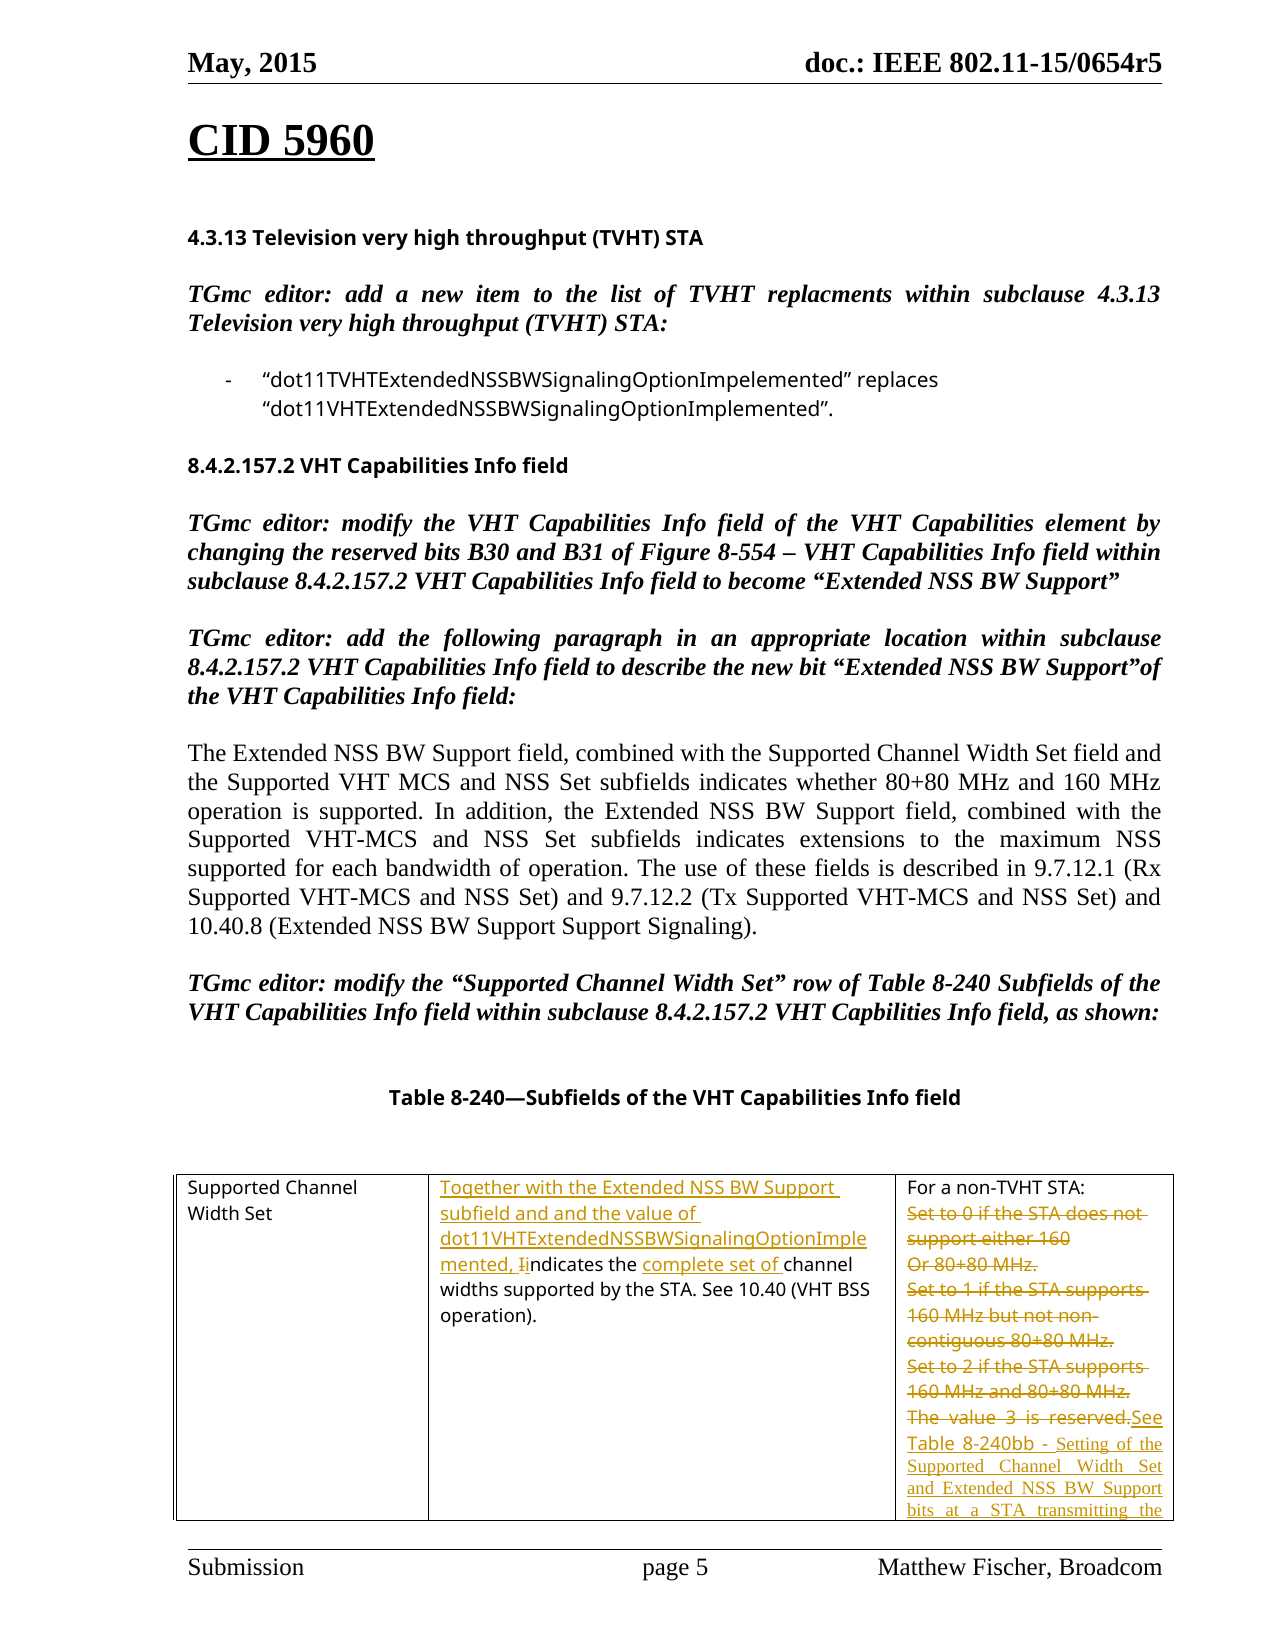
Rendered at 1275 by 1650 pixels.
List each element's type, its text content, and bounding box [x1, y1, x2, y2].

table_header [429, 1175, 895, 1520]
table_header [177, 1175, 428, 1520]
text Table 8-240—Subfields of the VHT Capabilities Info field [187, 1083, 1162, 1111]
list “dot11TVHTExtendedNSSBWSignalingOptionImpelemented” replaces “dot11VHTExtendedNSSBWSignalingOptionImplemented”. [225, 366, 1162, 422]
text TGmc editor: modify the “Supported Channel Width Set” row of Table 8-240 Subfields of the VHT Capabilities Info field within subclause 8.4.2.157.2 VHT Capbilities Info field, as shown: [187, 968, 1162, 1026]
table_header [896, 1175, 1173, 1520]
text TGmc editor: add a new item to the list of TVHT replacments within subclause 4.3.13 Television very high throughput (TVHT) STA: [187, 279, 1162, 337]
text 8.4.2.157.2 VHT Capabilities Info field [187, 451, 1162, 479]
text TGmc editor: modify the VHT Capabilities Info field of the VHT Capabilities element by changing the reserved bits B30 and B31 of Figure 8-554 – VHT Capabilities Info field within subclause 8.4.2.157.2 VHT Capabilities Info field to become “Extended NSS BW Support” [187, 508, 1162, 594]
text 4.3.13 Television very high throughput (TVHT) STA [187, 223, 1162, 251]
text TGmc editor: add the following paragraph in an appropriate location within subclause 8.4.2.157.2 VHT Capabilities Info field to describe the new bit “Extended NSS BW Support”of the VHT Capabilities Info field: [187, 623, 1162, 709]
text CID 5960 [187, 112, 1162, 165]
text The Extended NSS BW Support field, combined with the Supported Channel Width Set field and the Supported VHT MCS and NSS Set subfields indicates whether 80+80 MHz and 160 MHz operation is supported. In addition, the Extended NSS BW Support field, combined with the Supported VHT-MCS and NSS Set subfields indicates extensions to the maximum NSS supported for each bandwidth of operation. The use of these fields is described in 9.7.12.1 (Rx Supported VHT-MCS and NSS Set) and 9.7.12.2 (Tx Supported VHT-MCS and NSS Set) and 10.40.8 (Extended NSS BW Support Support Signaling). [187, 738, 1162, 939]
